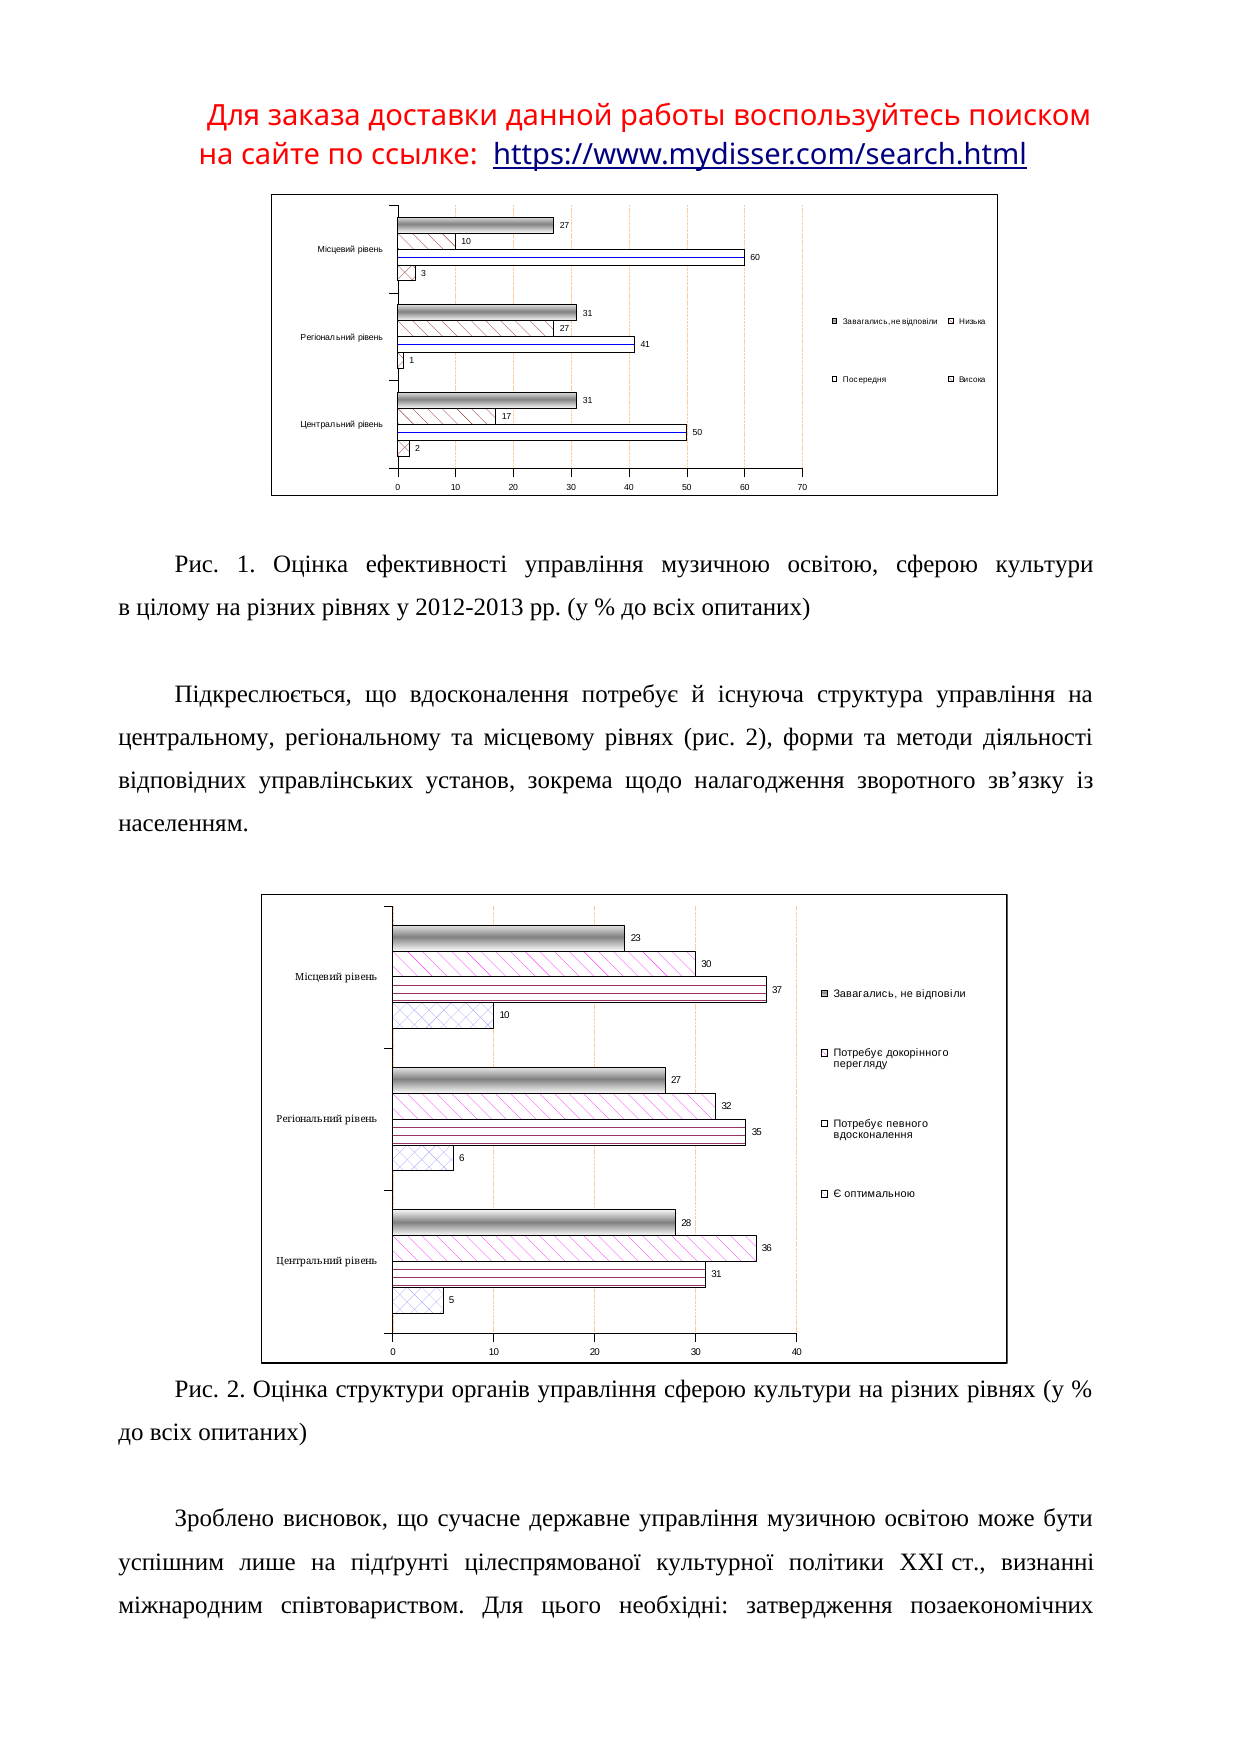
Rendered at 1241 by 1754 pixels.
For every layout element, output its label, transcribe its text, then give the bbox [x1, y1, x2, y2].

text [118, 1503, 1094, 1618]
text Підкреслюється, що вдосконалення потребує й існуюча структура управління на центральному, регіональному та місцевому рівнях (рис. 2), форми та методи діяльності відповідних управлінських установ, зокрема щодо налагодження зворотного зв’язку із населенням. [118, 679, 1094, 837]
text Рис. 2. Оцінка структури органів управління сферою культури на різних рівнях (у % до всіх опитаних) [118, 1374, 1094, 1446]
text Рис. 1. Оцінка ефективності управління музичною освітою, сферою культури в цілому на різних рівнях у 2012-2013 рр. (у % до всіх опитаних) [118, 549, 1094, 621]
